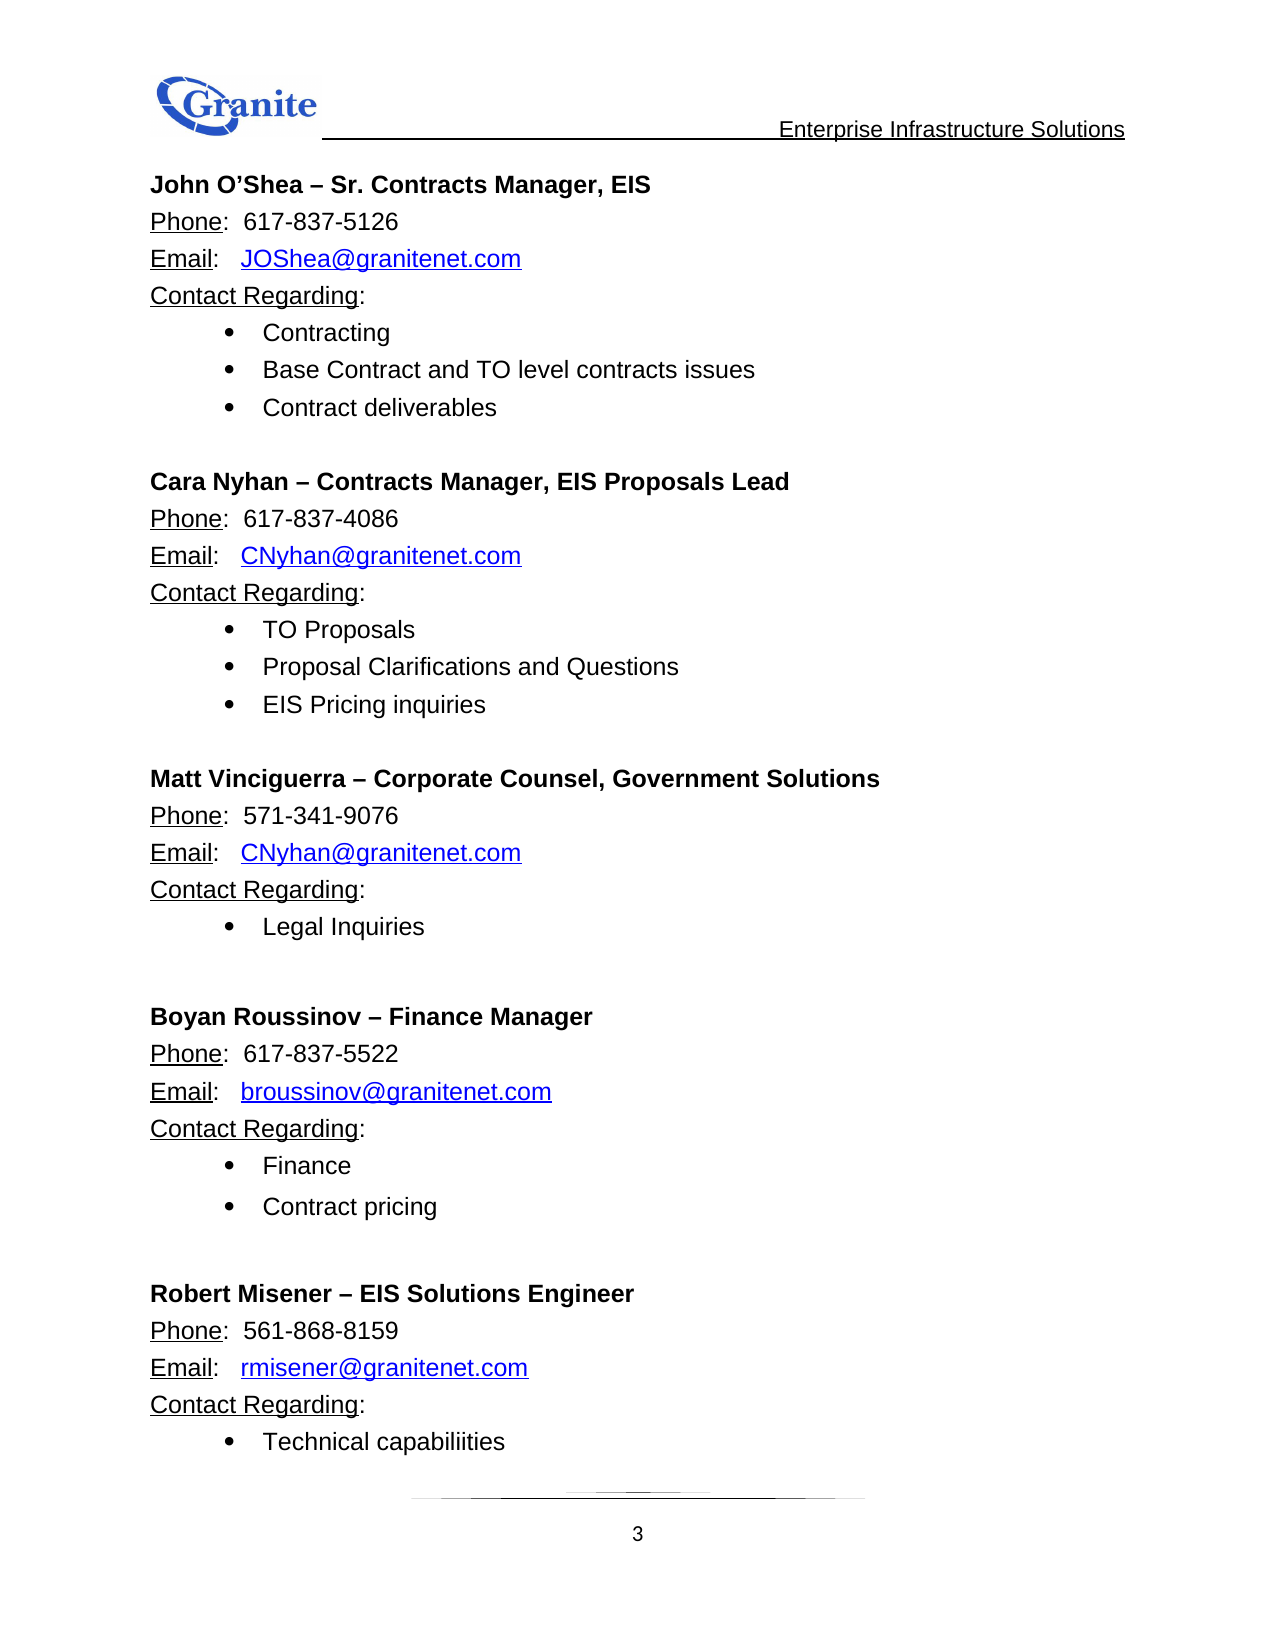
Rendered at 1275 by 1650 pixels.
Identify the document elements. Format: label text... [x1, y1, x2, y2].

text John O’Shea – Sr. Contracts Manager, EIS [150, 170, 1125, 199]
list Contracting [225, 318, 1125, 347]
text Contact Regarding: [150, 1390, 1125, 1419]
text Boyan Roussinov – Finance Manager [150, 1002, 1125, 1031]
text Cara Nyhan – Contracts Manager, EIS Proposals Lead [150, 467, 1125, 496]
text Email: rmisener@granitenet.com [150, 1353, 1125, 1382]
text Phone: 617-837-5522 [150, 1039, 1125, 1068]
text Matt Vinciguerra – Corporate Counsel, Government Solutions [150, 764, 1125, 793]
text Email: CNyhan@granitenet.com [150, 838, 1125, 867]
list Technical capabiliities [225, 1427, 1125, 1456]
text Contact Regarding: [150, 281, 1125, 310]
text Phone: 617-837-4086 [150, 504, 1125, 533]
text Contact Regarding: [150, 875, 1125, 904]
text Phone: 571-341-9076 [150, 801, 1125, 830]
text Contact Regarding: [150, 1114, 1125, 1142]
text Phone: 561-868-8159 [150, 1316, 1125, 1345]
list Finance [225, 1151, 1125, 1179]
text Email: CNyhan@granitenet.com [150, 541, 1125, 570]
list TO Proposals [225, 615, 1125, 644]
text Email: JOShea@granitenet.com [150, 244, 1125, 273]
list Contract deliverables [225, 393, 1125, 421]
text Phone: 617-837-5126 [150, 207, 1125, 236]
text Email: broussinov@granitenet.com [150, 1077, 1125, 1105]
list EIS Pricing inquiries [225, 689, 1125, 718]
text Robert Misener – EIS Solutions Engineer [150, 1279, 1125, 1308]
text Contact Regarding: [150, 578, 1125, 607]
list Proposal Clarifications and Questions [225, 652, 1125, 681]
list Base Contract and TO level contracts issues [225, 355, 1125, 384]
list Legal Inquiries [225, 912, 1125, 941]
list Contract pricing [225, 1192, 1125, 1221]
